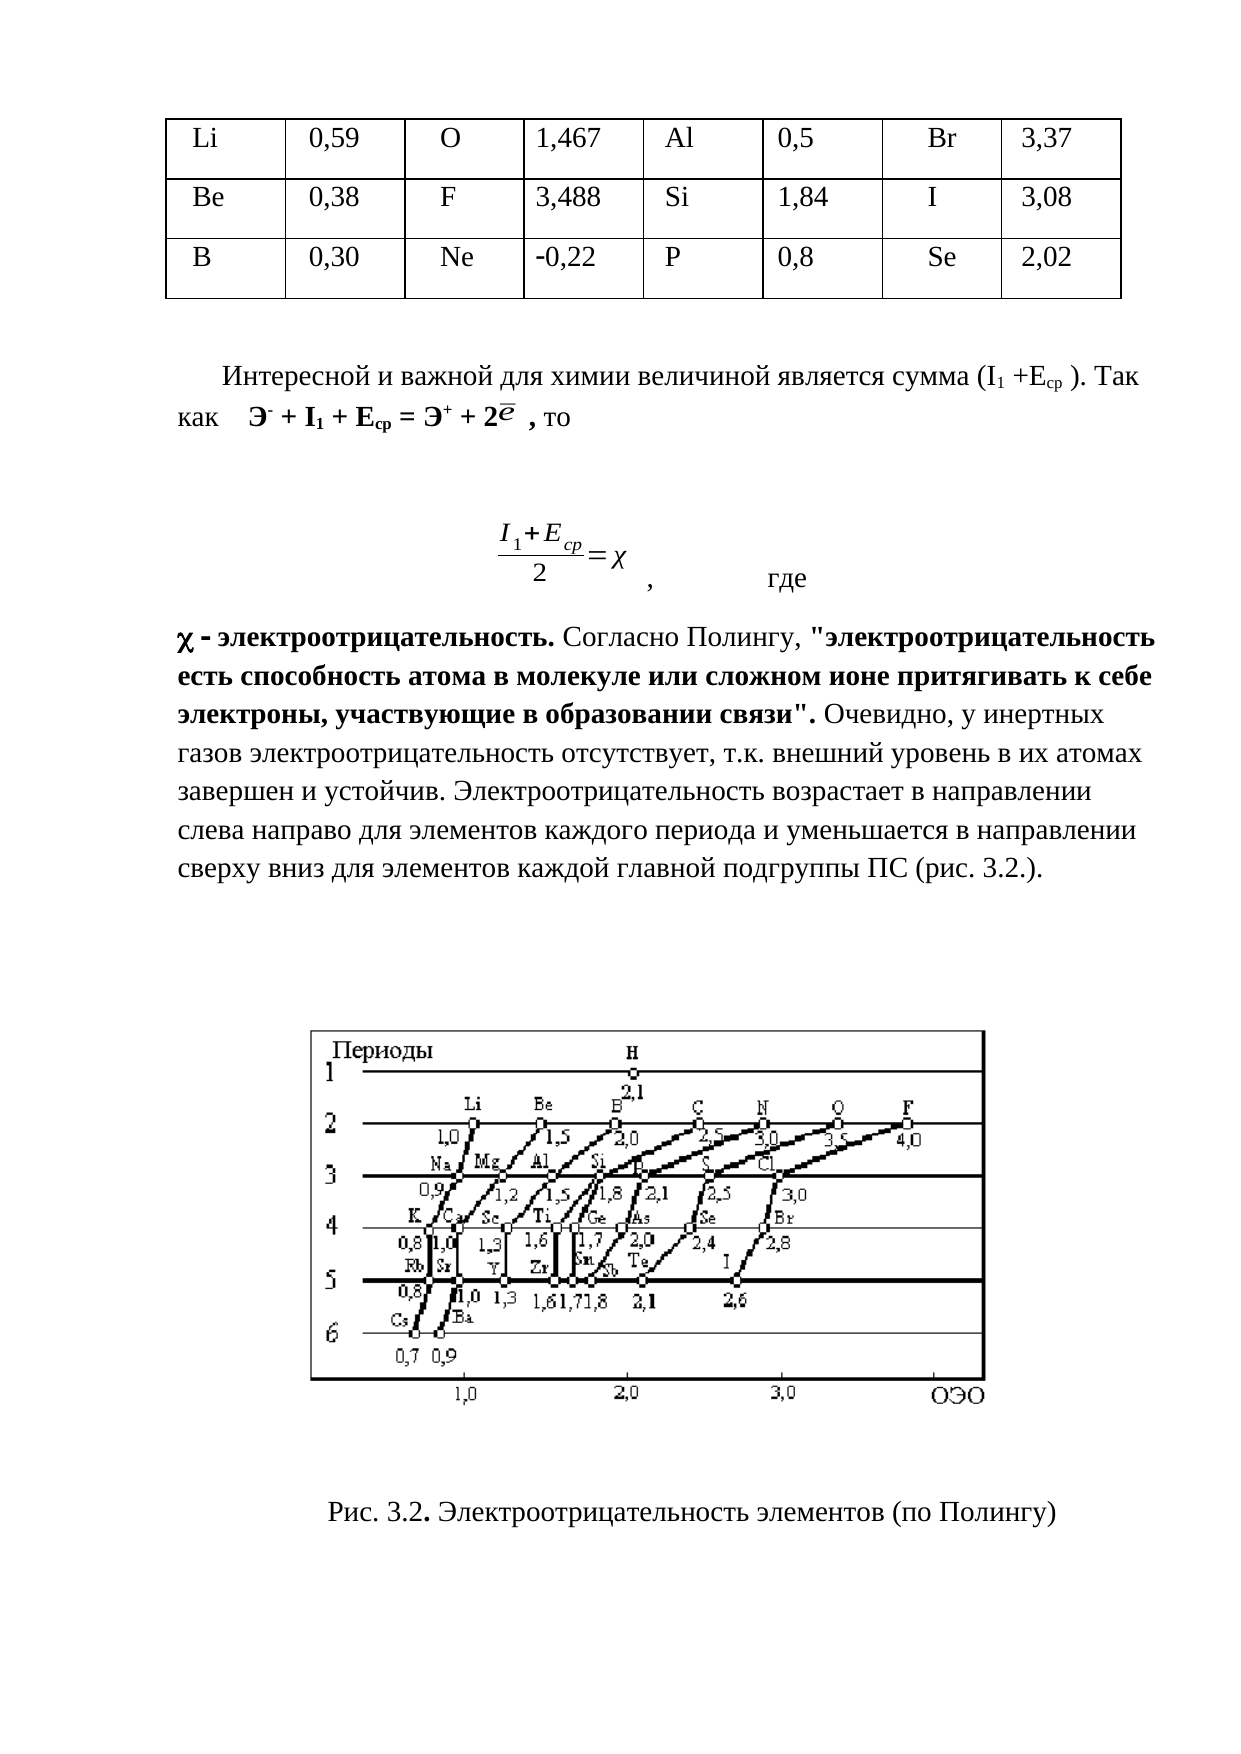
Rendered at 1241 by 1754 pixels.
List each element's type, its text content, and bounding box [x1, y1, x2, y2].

table_cell Se [883, 239, 1001, 298]
text Интересной и важной для химии величиной является сумма (I1 +Еср ). Так как Э- + I1 + Eср = Э+ + 2 , то [177, 358, 1160, 433]
table_cell Be [167, 180, 285, 238]
table_cell 0,8 [764, 239, 882, 298]
table_cell 3,08 [1002, 180, 1120, 238]
table_cell Li [167, 120, 285, 178]
table_cell P [644, 239, 762, 298]
table_cell Al [644, 120, 762, 178]
table_cell 3,488 [525, 180, 643, 238]
table_cell I [883, 180, 1001, 238]
text , где [177, 518, 1160, 593]
table_cell 2,02 [1002, 239, 1120, 298]
table_cell 1,467 [525, 120, 643, 178]
table_cell 0,59 [286, 120, 404, 178]
table_cell F [406, 180, 523, 238]
table_cell 1,84 [764, 180, 882, 238]
table_cell 0,22 [525, 239, 643, 298]
table_cell 0,30 [286, 239, 404, 298]
table_cell 3,37 [1002, 120, 1120, 178]
table_cell Si [644, 180, 762, 238]
text электроотрицательность. Согласно Полингу, "электроотрицательность есть способность атома в молекуле или сложном ионе притягивать к себе электроны, участвующие в образовании связи". Очевидно, у инертных газов электроотрицательность отсутствует, т.к. внешний уровень в их атомах завершен и устойчив. Электроотрицательность возрастает в направлении слева направо для элементов каждого периода и уменьшается в направлении сверху вниз для элементов каждой главной подгруппы ПC (рис. 3.2.). [177, 619, 1160, 884]
table_cell B [167, 239, 285, 298]
table_cell 0,5 [764, 120, 882, 178]
table_cell O [406, 120, 523, 178]
picture [308, 1028, 1003, 1410]
text Рис. 3.2. Электроотрицательность элементов (по Полингу) [207, 1494, 1152, 1528]
table_cell 0,38 [286, 180, 404, 238]
table_cell Br [883, 120, 1001, 178]
table_cell Ne [406, 239, 523, 298]
